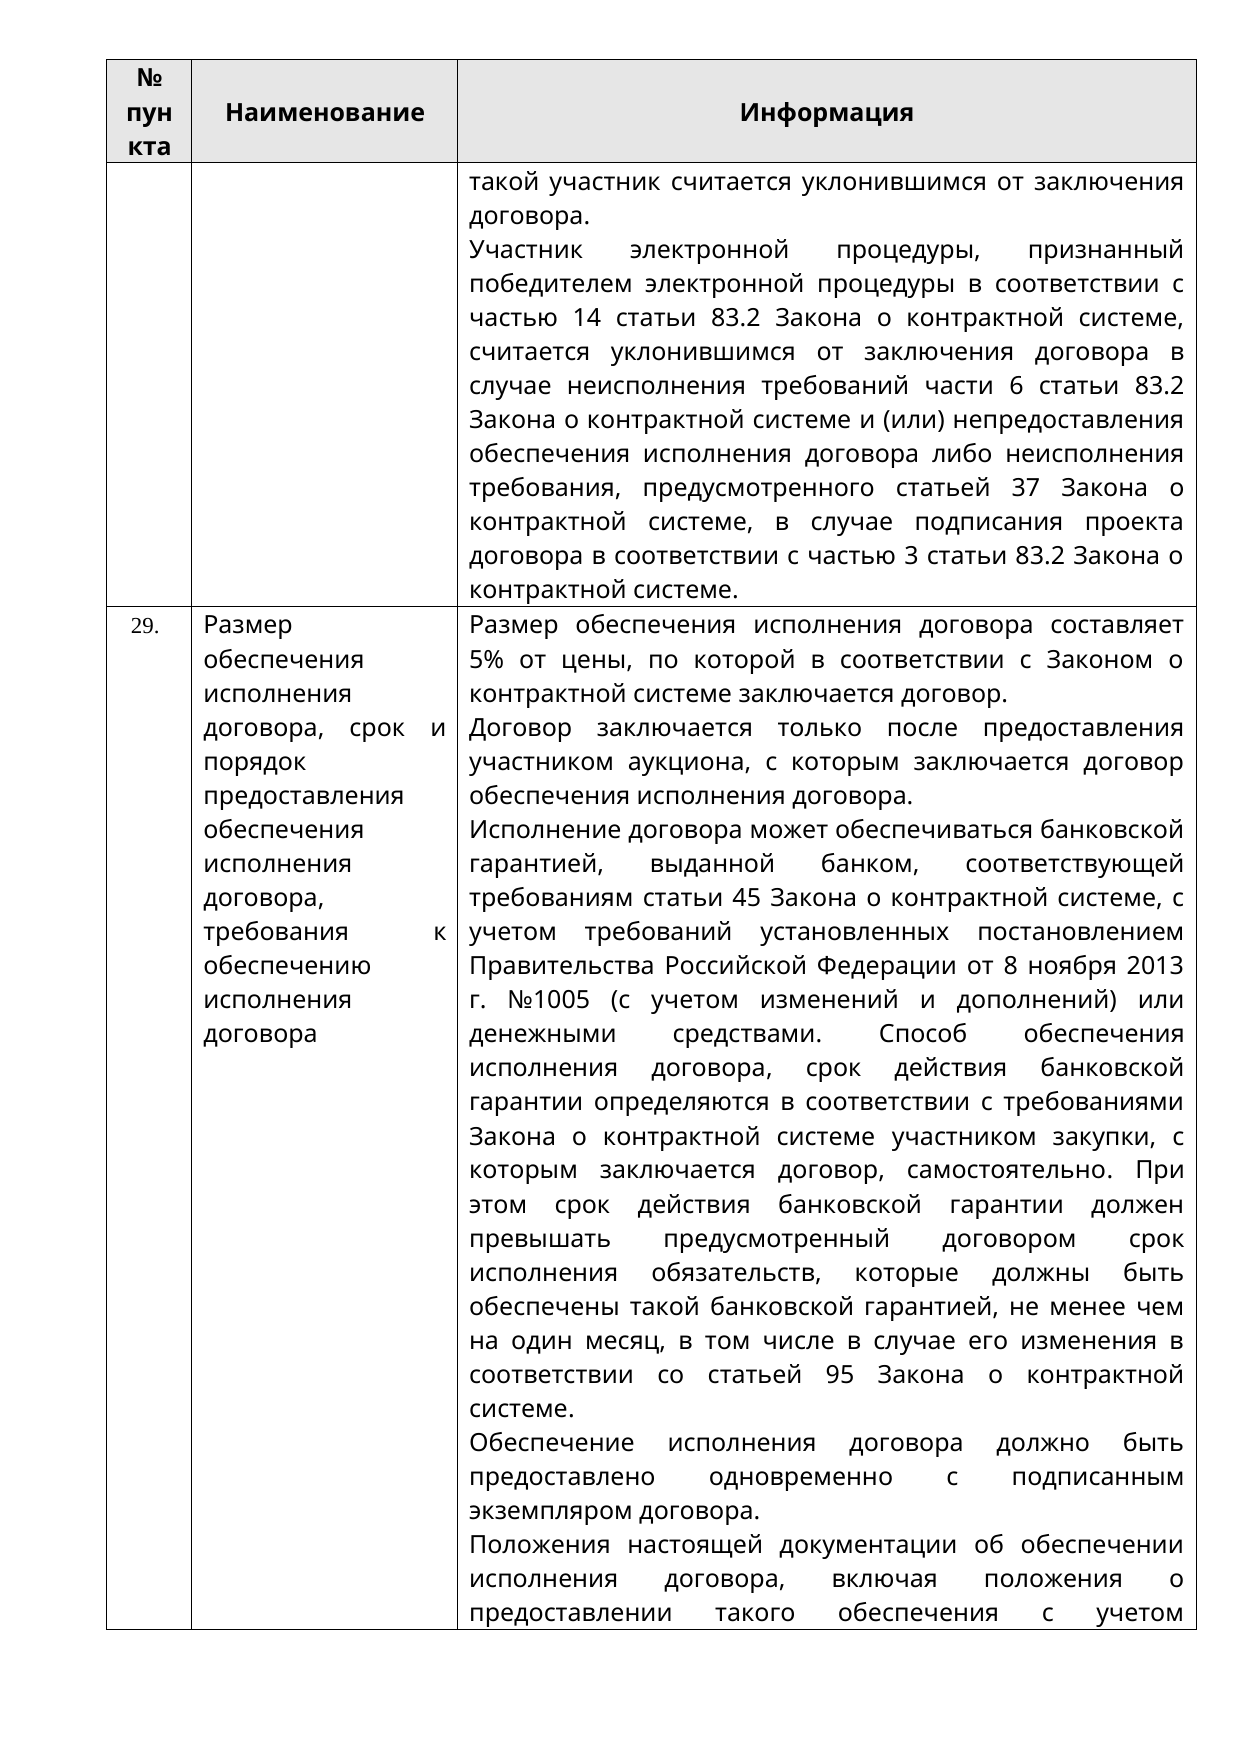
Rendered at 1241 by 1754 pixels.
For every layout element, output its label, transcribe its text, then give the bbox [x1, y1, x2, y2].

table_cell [192, 607, 457, 1629]
table_header № пункта [107, 60, 191, 162]
table_cell [107, 607, 191, 1629]
table_header Информация [458, 60, 1196, 162]
table_header Наименование [192, 60, 457, 162]
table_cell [458, 607, 1196, 1629]
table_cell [458, 163, 1196, 606]
table_cell [107, 163, 191, 606]
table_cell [192, 163, 457, 606]
